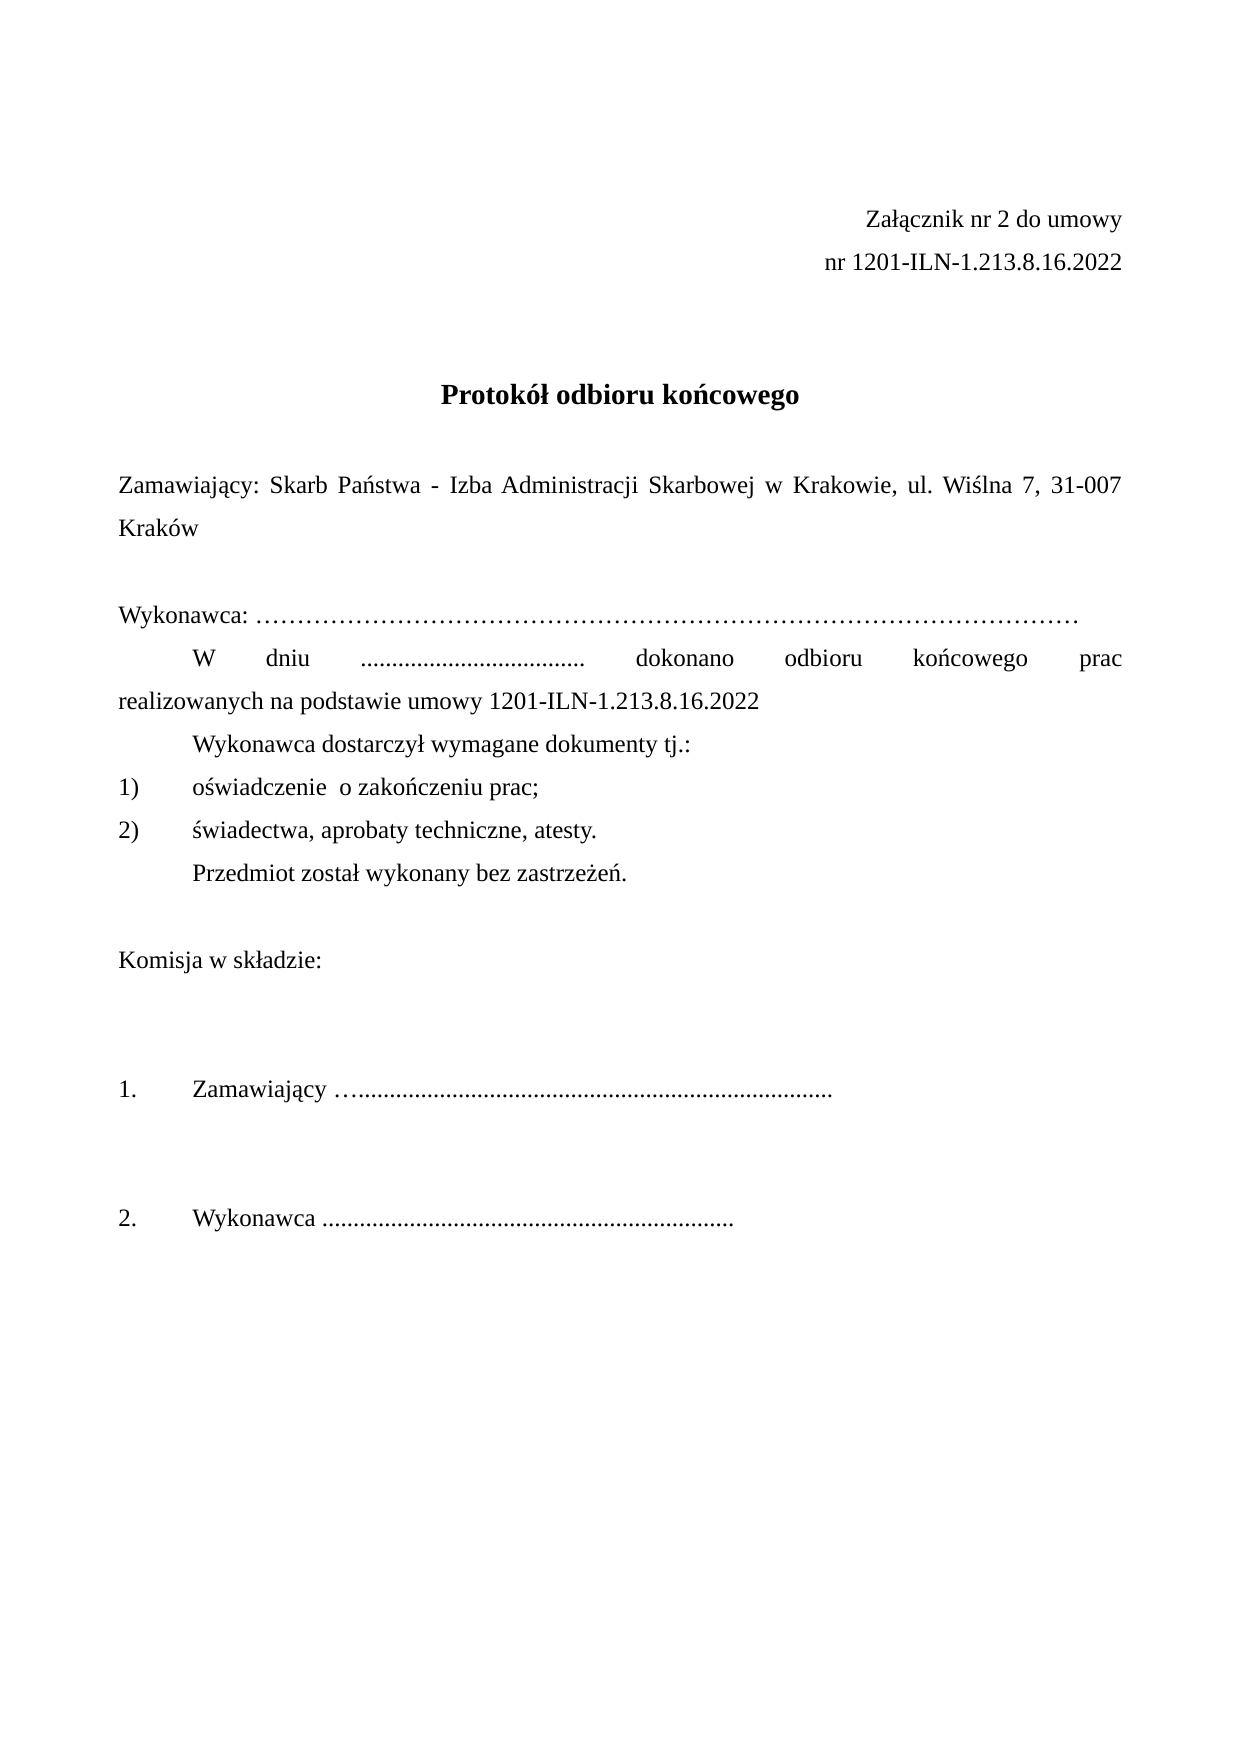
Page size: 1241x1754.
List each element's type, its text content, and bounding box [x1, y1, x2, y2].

text nr 1201-ILN-1.213.8.16.2022 [118, 247, 1122, 276]
list Zamawiający …............................................................................ [118, 1074, 1122, 1103]
list Wykonawca .................................................................. [118, 1203, 1122, 1232]
text Wykonawca: ……………………………………………………………………………………… [118, 600, 1122, 628]
list świadectwa, aprobaty techniczne, atesty. [118, 815, 1122, 844]
text W dniu .................................... dokonano odbioru końcowego prac realizowanych na podstawie umowy 1201-ILN-1.213.8.16.2022 [118, 643, 1122, 715]
text Przedmiot został wykonany bez zastrzeżeń. [118, 858, 1122, 887]
text Wykonawca dostarczył wymagane dokumenty tj.: [118, 729, 1122, 758]
list oświadczenie o zakończeniu prac; [118, 772, 1122, 801]
text Zamawiający: Skarb Państwa - Izba Administracji Skarbowej w Krakowie, ul. Wiślna 7, 31-007 Kraków [118, 470, 1122, 542]
text Komisja w składzie: [118, 945, 1122, 973]
text Protokół odbioru końcowego [118, 377, 1122, 410]
text Załącznik nr 2 do umowy [118, 204, 1122, 233]
